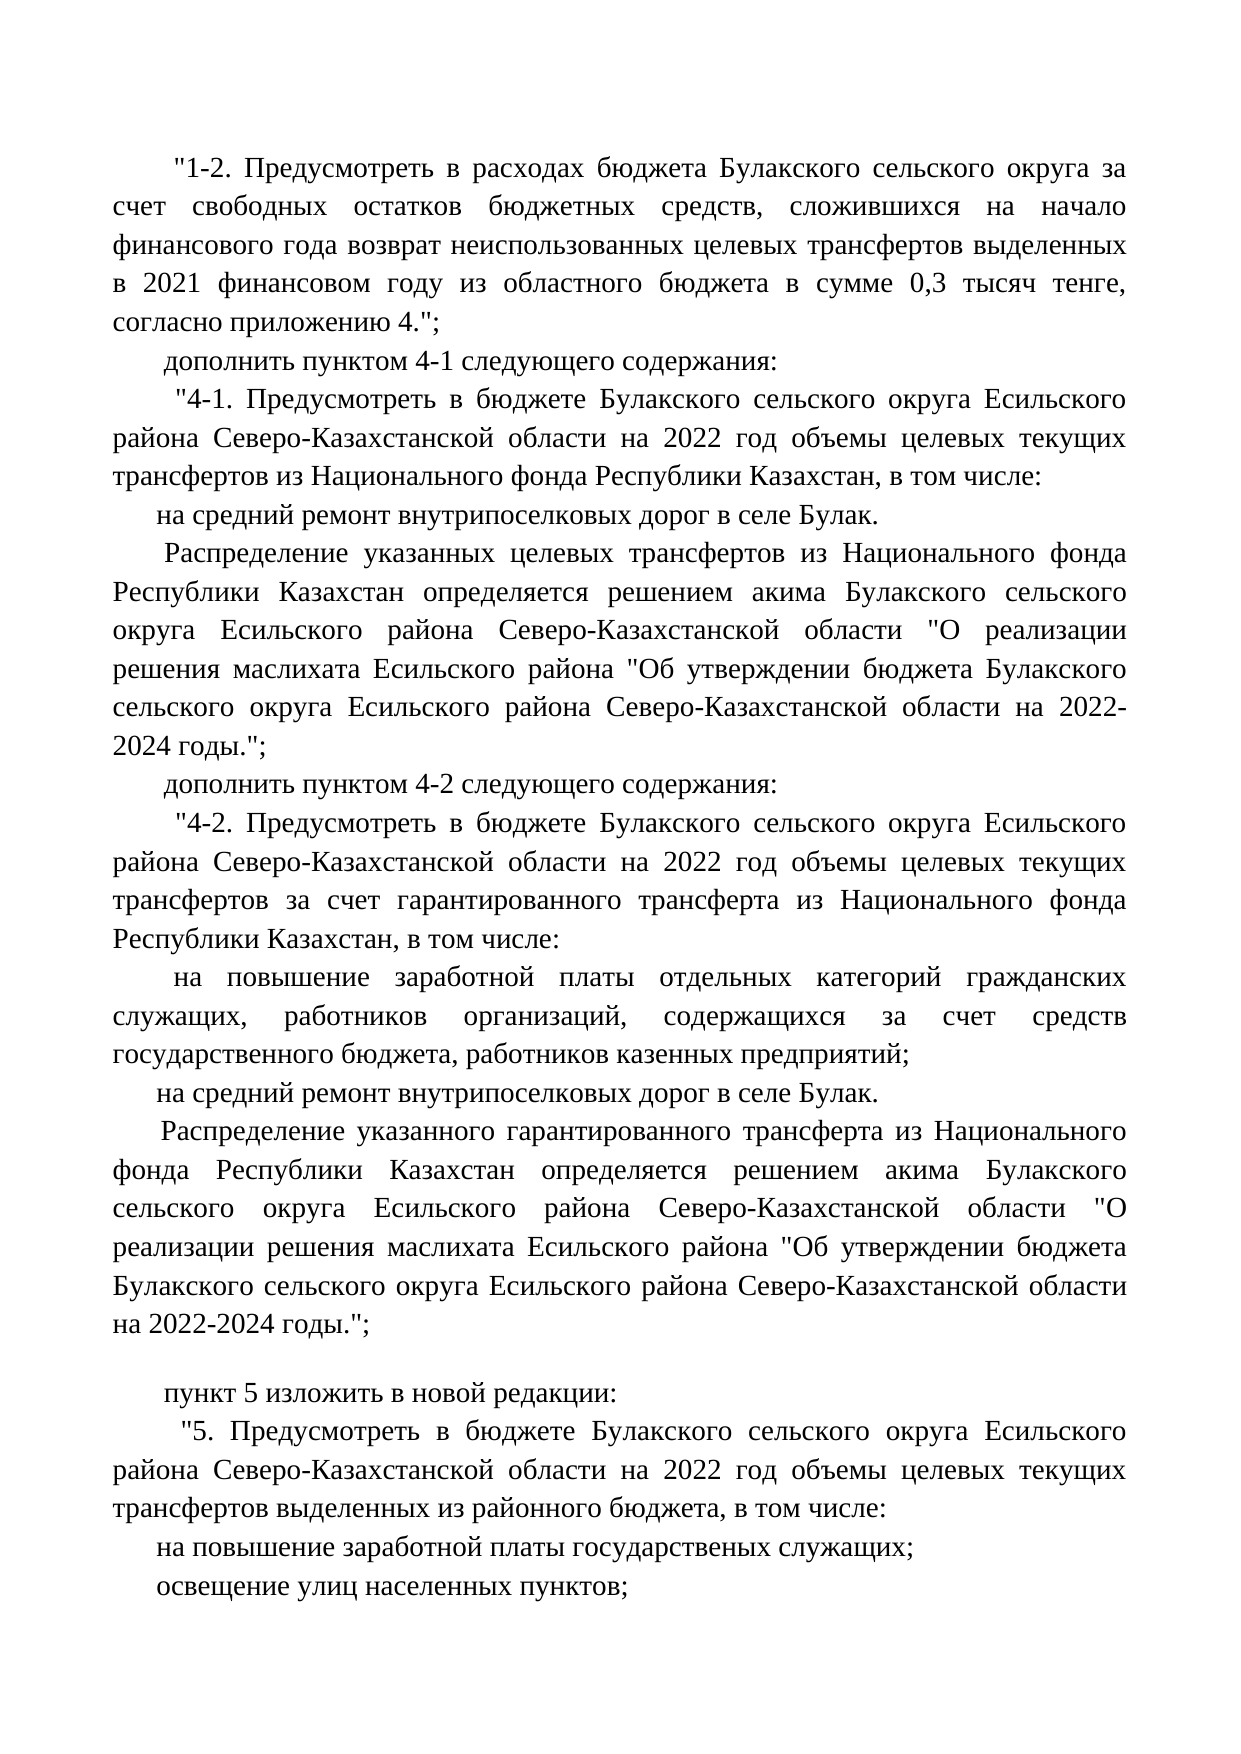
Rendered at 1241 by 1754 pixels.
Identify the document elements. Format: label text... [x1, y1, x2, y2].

text "4-1. Предусмотреть в бюджете Булакского сельского округа Есильского района Северо-Казахстанской области на 2022 год объемы целевых текущих трансфертов из Национального фонда Республики Казахстан, в том числе: [112, 381, 1128, 492]
text Распределение указанных целевых трансфертов из Национального фонда Республики Казахстан определяется решением акима Булакского сельского округа Есильского района Северо-Казахстанской области "О реализации решения маслихата Есильского района "Об утверждении бюджета Булакского сельского округа Есильского района Северо-Казахстанской области на 2022-2024 годы."; [112, 535, 1128, 762]
text освещение улиц населенных пунктов; [112, 1568, 1128, 1601]
text дополнить пунктом 4-2 следующего содержания: [112, 767, 1128, 800]
text Распределение указанного гарантированного трансферта из Национального фонда Республики Казахстан определяется решением акима Булакского сельского округа Есильского района Северо-Казахстанской области "О реализации решения маслихата Есильского района "Об утверждении бюджета Булакского сельского округа Есильского района Северо-Казахстанской области на 2022-2024 годы."; [112, 1113, 1128, 1340]
text пункт 5 изложить в новой редакции: [112, 1375, 1128, 1408]
text на повышение заработной платы отдельных категорий гражданских служащих, работников организаций, содержащихся за счет средств государственного бюджета, работников казенных предприятий; [112, 959, 1128, 1070]
text "5. Предусмотреть в бюджете Булакского сельского округа Есильского района Северо-Казахстанской области на 2022 год объемы целевых текущих трансфертов выделенных из районного бюджета, в том числе: [112, 1413, 1128, 1524]
text на повышение заработной платы государственых служащих; [112, 1529, 1128, 1563]
text на средний ремонт внутрипоселковых дорог в селе Булак. [112, 497, 1128, 530]
text дополнить пунктом 4-1 следующего содержания: [112, 343, 1128, 376]
text на средний ремонт внутрипоселковых дорог в селе Булак. [112, 1075, 1128, 1108]
text "4-2. Предусмотреть в бюджете Булакского сельского округа Есильского района Северо-Казахстанской области на 2022 год объемы целевых текущих трансфертов за счет гарантированного трансферта из Национального фонда Республики Казахстан, в том числе: [112, 805, 1128, 954]
text "1-2. Предусмотреть в расходах бюджета Булакского сельского округа за счет свободных остатков бюджетных средств, сложившихся на начало финансового года возврат неиспользованных целевых трансфертов выделенных в 2021 финансовом году из областного бюджета в сумме 0,3 тысяч тенге, согласно приложению 4."; [112, 150, 1128, 338]
